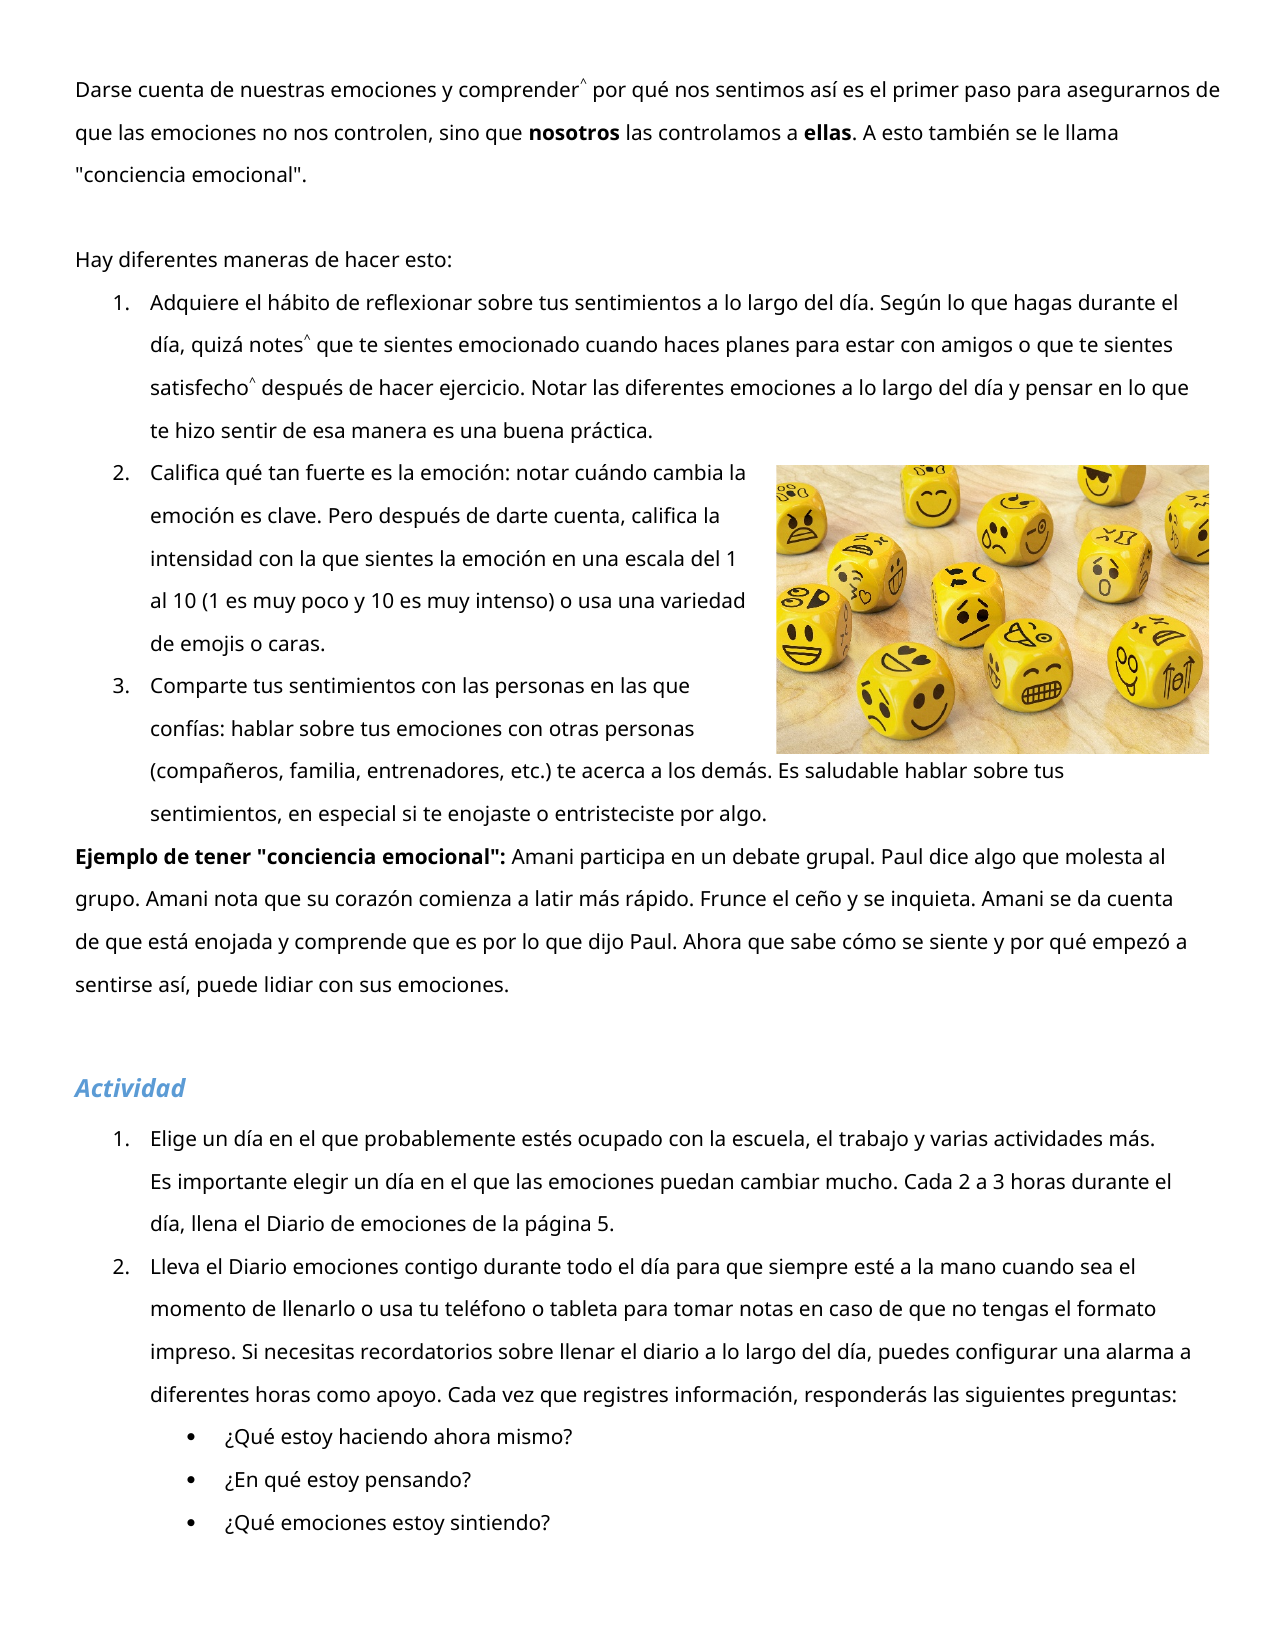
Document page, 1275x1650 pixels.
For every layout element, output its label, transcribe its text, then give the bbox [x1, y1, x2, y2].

list ¿Qué estoy haciendo ahora mismo? [187, 1422, 1200, 1451]
text Actividad [75, 1071, 1200, 1105]
list Lleva el Diario emociones contigo durante todo el día para que siempre esté a la mano cuando sea el momento de llenarlo o usa tu teléfono o tableta para tomar notas en caso de que no tengas el formato impreso. Si necesitas recordatorios sobre llenar el diario a lo largo del día, puedes configurar una alarma a diferentes horas como apoyo. Cada vez que registres información, responderás las siguientes preguntas: [112, 1252, 1200, 1408]
list Comparte tus sentimientos con las personas en las que confías: hablar sobre tus emociones con otras personas (compañeros, familia, entrenadores, etc.) te acerca a los demás. Es saludable hablar sobre tus sentimientos, en especial si te enojaste o entristeciste por algo. [112, 671, 1200, 828]
list Elige un día en el que probablemente estés ocupado con la escuela, el trabajo y varias actividades más. Es importante elegir un día en el que las emociones puedan cambiar mucho. Cada 2 a 3 horas durante el día, llena el Diario de emociones de la página 5. [112, 1124, 1200, 1238]
text Hay diferentes maneras de hacer esto: [75, 245, 1200, 274]
text Ejemplo de tener "conciencia emocional": Amani participa en un debate grupal. Paul dice algo que molesta al grupo. Amani nota que su corazón comienza a latir más rápido. Frunce el ceño y se inquieta. Amani se da cuenta de que está enojada y comprende que es por lo que dijo Paul. Ahora que sabe cómo se siente y por qué empezó a sentirse así, puede lidiar con sus emociones. [75, 842, 1200, 1040]
list Adquiere el hábito de reflexionar sobre tus sentimientos a lo largo del día. Según lo que hagas durante el día, quizá notes^ que te sientes emocionado cuando haces planes para estar con amigos o que te sientes satisfecho^ después de hacer ejercicio. Notar las diferentes emociones a lo largo del día y pensar en lo que te hizo sentir de esa manera es una buena práctica. [112, 288, 1200, 444]
picture [774, 465, 1209, 753]
list Califica qué tan fuerte es la emoción: notar cuándo cambia la emoción es clave. Pero después de darte cuenta, califica la intensidad con la que sientes la emoción en una escala del 1 al 10 (1 es muy poco y 10 es muy intenso) o usa una variedad de emojis o caras. [112, 458, 1200, 657]
text Darse cuenta de nuestras emociones y comprender^ por qué nos sentimos así es el primer paso para asegurarnos de que las emociones no nos controlen, sino que nosotros las controlamos a ellas. A esto también se le llama "conciencia emocional". [75, 75, 1228, 189]
list ¿Qué emociones estoy sintiendo? [187, 1508, 1200, 1536]
list ¿En qué estoy pensando? [187, 1465, 1200, 1493]
